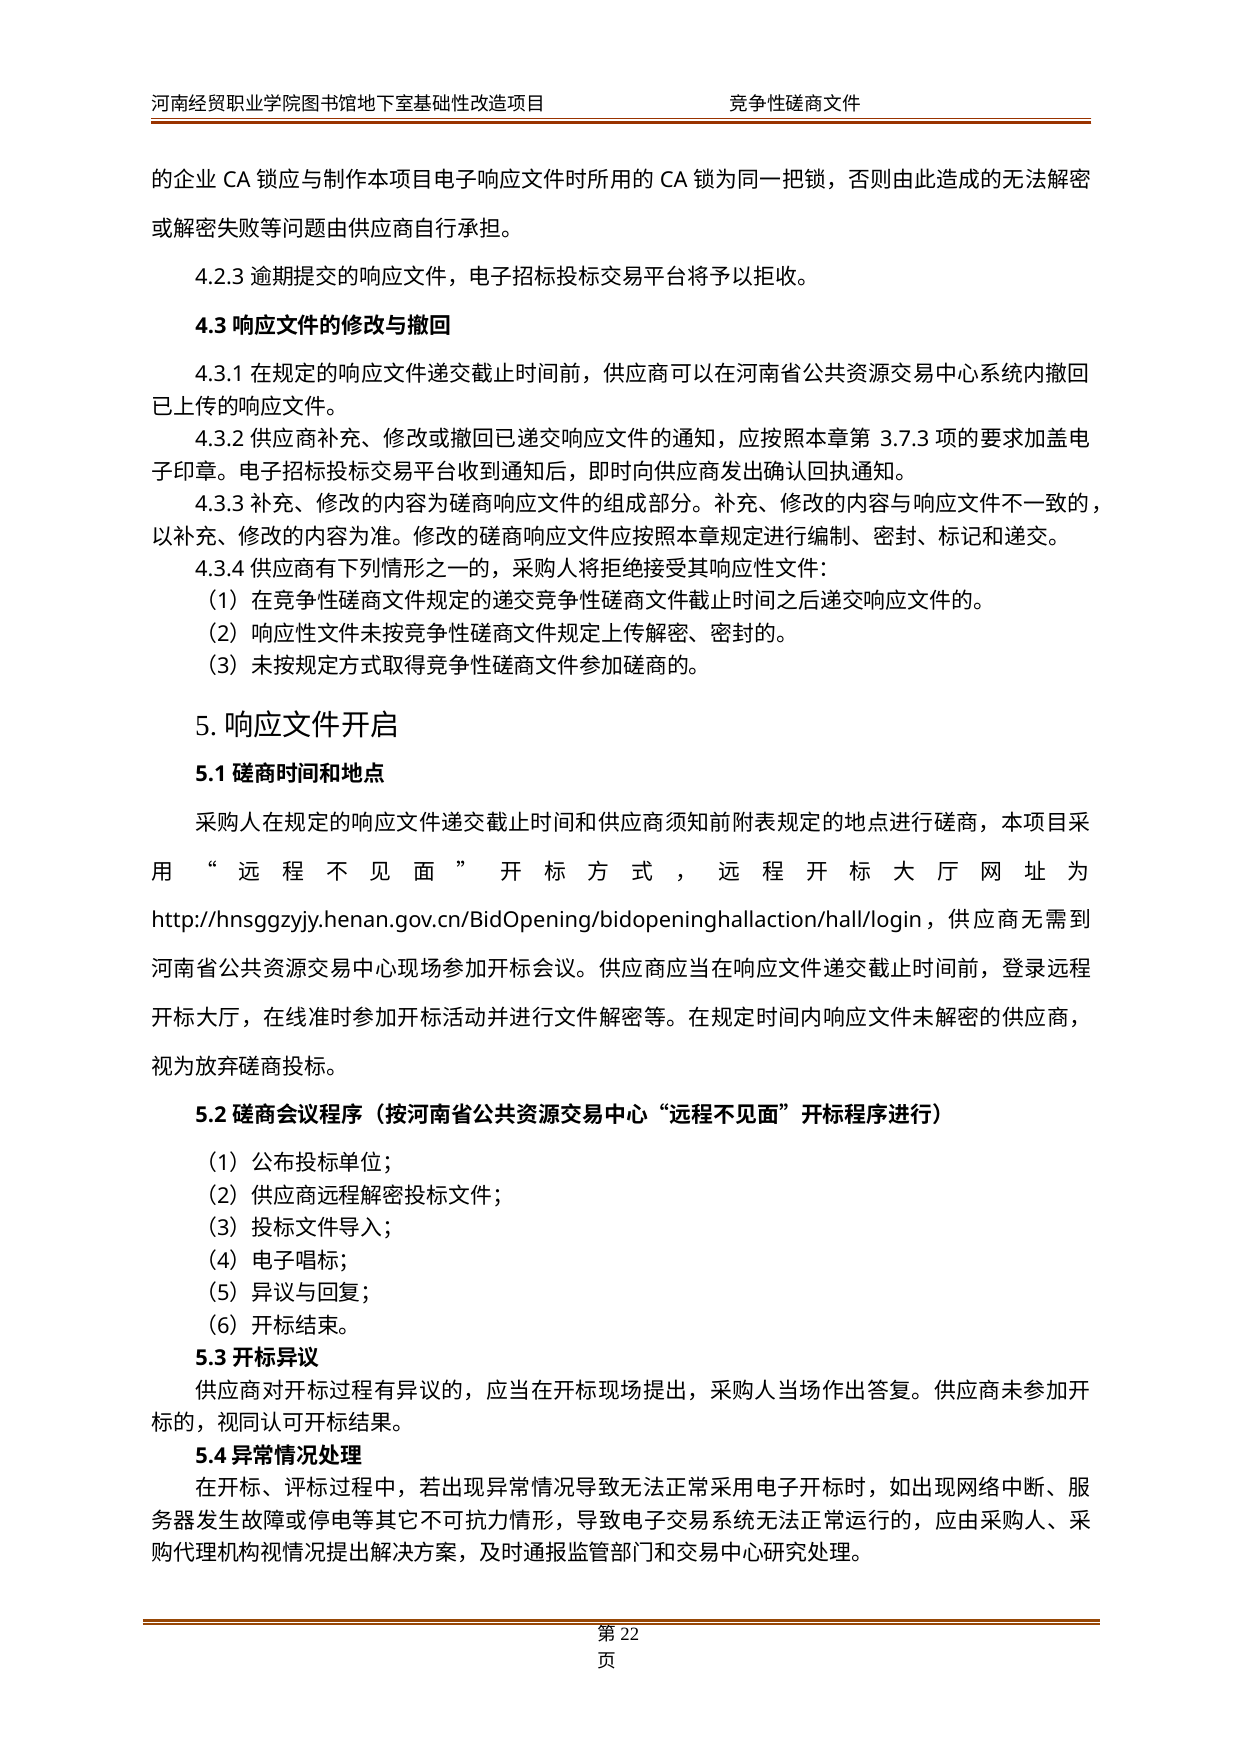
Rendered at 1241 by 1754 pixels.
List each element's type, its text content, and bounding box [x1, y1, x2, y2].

text （3）投标文件导入； [151, 1210, 1091, 1242]
text （4）电子唱标； [151, 1242, 1091, 1275]
text （2）供应商远程解密投标文件； [151, 1177, 1091, 1210]
text 在开标、评标过程中，若出现异常情况导致无法正常采用电子开标时，如出现网络中断、服务器发生故障或停电等其它不可抗力情形，导致电子交易系统无法正常运行的，应由采购人、采购代理机构视情况提出解决方案，及时通报监管部门和交易中心研究处理。 [151, 1470, 1091, 1567]
text 5.3 开标异议 [151, 1340, 1091, 1372]
text 4.3 响应文件的修改与撤回 [151, 307, 1091, 340]
text （1）在竞争性磋商文件规定的递交竞争性磋商文件截止时间之后递交响应文件的。 [151, 583, 1091, 616]
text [151, 162, 1091, 243]
text （5）异议与回复； [151, 1275, 1091, 1307]
text 4.3.3 补充、修改的内容为磋商响应文件的组成部分。补充、修改的内容与响应文件不一致的，以补充、修改的内容为准。修改的磋商响应文件应按照本章规定进行编制、密封、标记和递交。 [151, 486, 1091, 551]
text （2）响应性文件未按竞争性磋商文件规定上传解密、密封的。 [151, 616, 1091, 648]
text 5.1 磋商时间和地点 [151, 756, 1091, 789]
text 供应商对开标过程有异议的，应当在开标现场提出，采购人当场作出答复。供应商未参加开标的，视同认可开标结果。 [151, 1372, 1091, 1437]
text 5.4异常情况处理 [151, 1437, 1091, 1470]
text 采购人在规定的响应文件递交截止时间和供应商须知前附表规定的地点进行磋商，本项目采用“远程不见面”开标方式，远程开标大厅网址为 http://hnsggzyjy.henan.gov.cn/BidOpening/bidopeninghallaction/hall/login，供应商无需到河南省公共资源交易中心现场参加开标会议。供应商应当在响应文件递交截止时间前，登录远程开标大厅，在线准时参加开标活动并进行文件解密等。在规定时间内响应文件未解密的供应商，视为放弃磋商投标。 [151, 804, 1091, 1081]
text 4.3.2 供应商补充、修改或撤回已递交响应文件的通知，应按照本章第 3.7.3 项的要求加盖电子印章。电子招标投标交易平台收到通知后，即时向供应商发出确认回执通知。 [151, 421, 1091, 486]
text 5.2 磋商会议程序（按河南省公共资源交易中心“远程不见面”开标程序进行） [151, 1097, 1091, 1129]
text 4.2.3 逾期提交的响应文件，电子招标投标交易平台将予以拒收。 [151, 259, 1091, 292]
text 4.3.4 供应商有下列情形之一的，采购人将拒绝接受其响应性文件： [151, 551, 1091, 583]
text （6）开标结束。 [151, 1307, 1091, 1340]
text （3）未按规定方式取得竞争性磋商文件参加磋商的。 [151, 648, 1091, 681]
text 5. 响应文件开启 [151, 691, 1091, 756]
text （1）公布投标单位； [151, 1145, 1091, 1177]
text 4.3.1 在规定的响应文件递交截止时间前，供应商可以在河南省公共资源交易中心系统内撤回已上传的响应文件。 [151, 356, 1091, 421]
